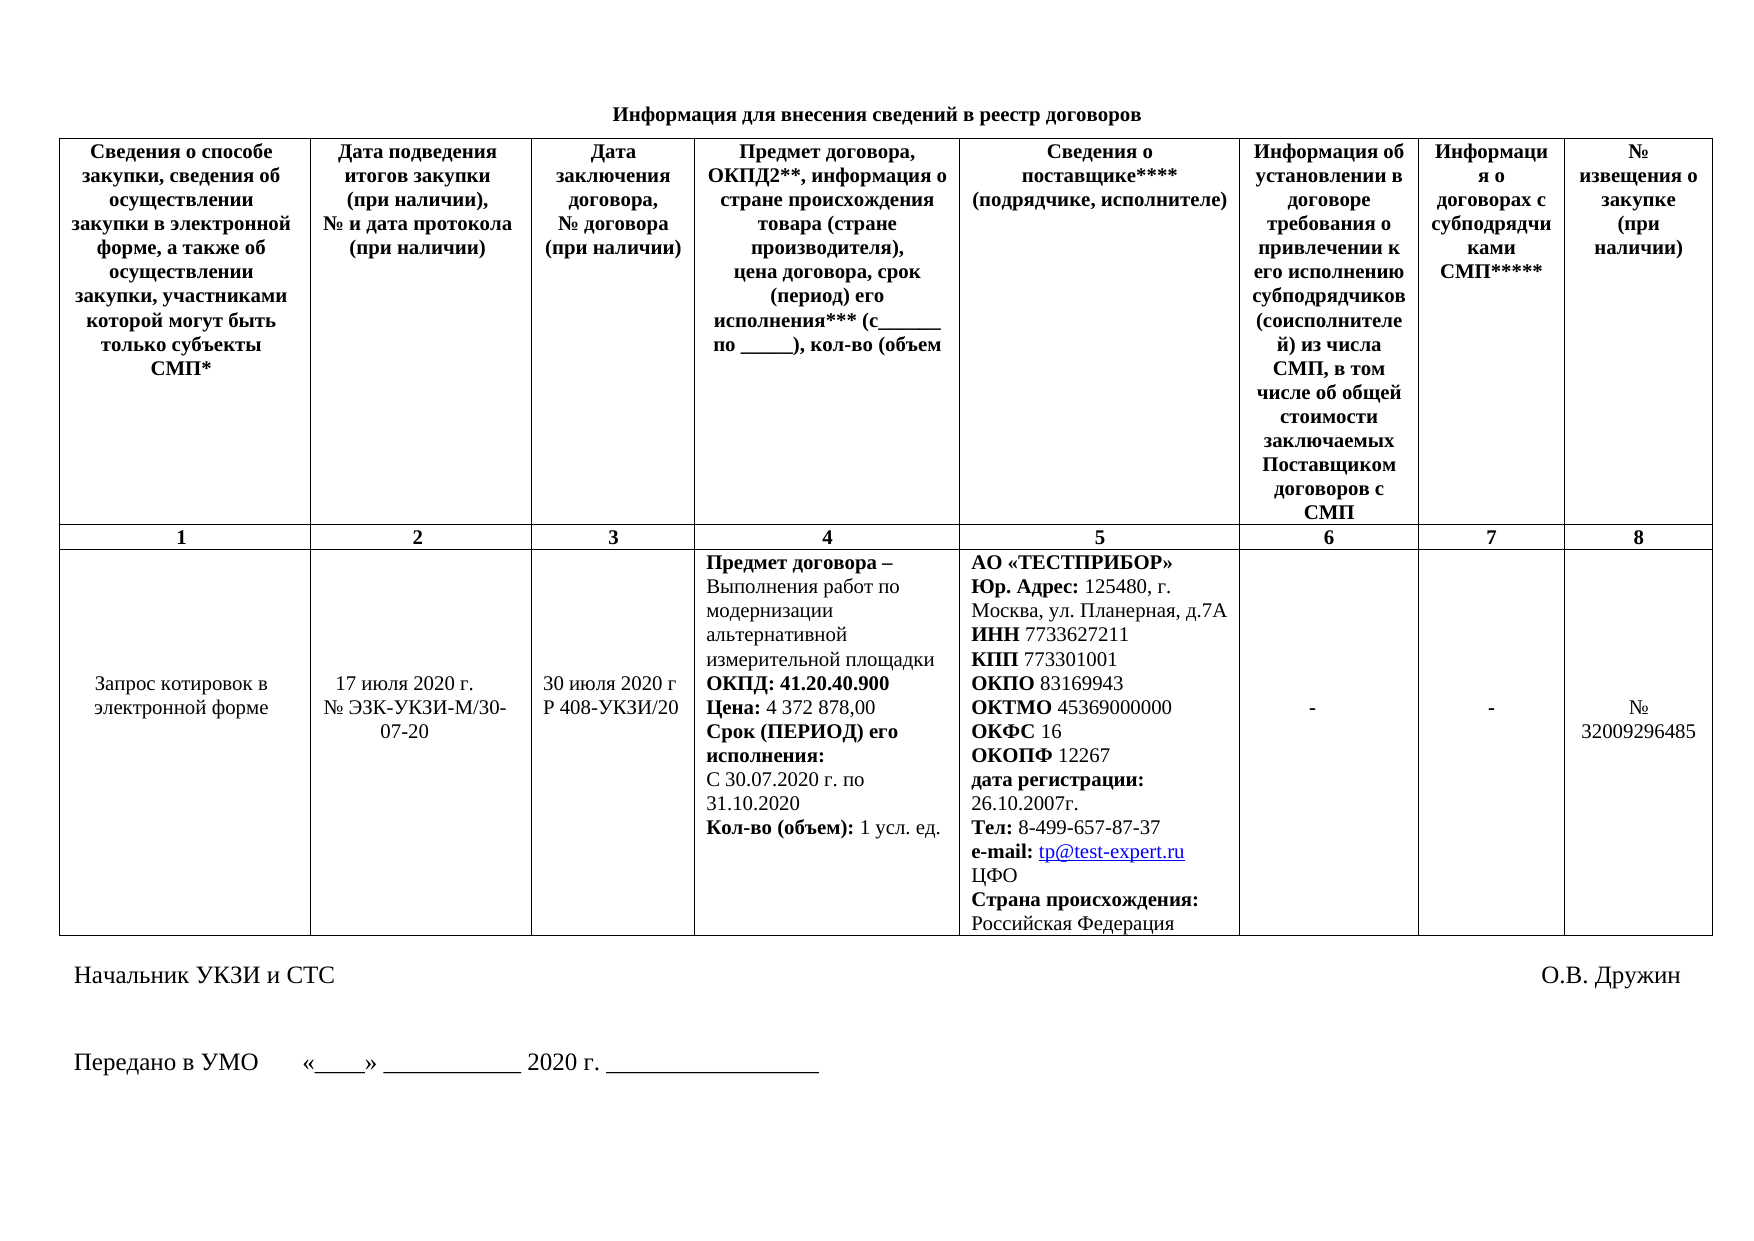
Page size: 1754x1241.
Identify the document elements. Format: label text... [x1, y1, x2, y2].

text Начальник УКЗИ и СТС О.В. Дружин [74, 960, 1683, 989]
table_cell Запрос котировок в электронной форме [60, 550, 310, 935]
text Информация для внесения сведений в реестр договоров [118, 101, 1636, 126]
table_header Информация о договорах с субподрядчиками СМП***** [1419, 139, 1564, 524]
table_cell 2 [311, 525, 531, 549]
table_cell АО «ТЕСТПРИБОР» Юр. Адрес: 125480, г. Москва, ул. Планерная, д.7А ИНН 7733627211 КПП 773301001 ОКПО 83169943 ОКТМО 45369000000 ОКФС 16 ОКОПФ 12267 дата регистрации: 26.10.2007г. Тел: 8-499-657-87-37 e-mail: tp@test-expert.ru ЦФО Страна происхождения: Российская Федерация [960, 550, 1239, 935]
table_cell Предмет договора – Выполнения работ по модернизации альтернативной измерительной площадки ОКПД: 41.20.40.900 Цена: 4 372 878,00 Срок (ПЕРИОД) его исполнения: C 30.07.2020 г. по 31.10.2020 Кол-во (объем): 1 усл. ед. [695, 550, 959, 935]
table_header № извещения о закупке (при наличии) [1565, 139, 1712, 524]
table_cell - [1240, 550, 1418, 935]
table_cell 4 [695, 525, 959, 549]
table_header Сведения о способе закупки, сведения об осуществлении закупки в электронной форме, а также об осуществлении закупки, участниками которой могут быть только субъекты СМП* [60, 139, 310, 524]
table_cell № 32009296485 [1565, 550, 1712, 935]
table_cell 7 [1419, 525, 1564, 549]
table_header Сведения о поставщике**** (подрядчике, исполнителе) [960, 139, 1239, 524]
table_cell 6 [1240, 525, 1418, 549]
table_cell 5 [960, 525, 1239, 549]
table_cell 8 [1565, 525, 1712, 549]
table_header Дата заключения договора, № договора (при наличии) [532, 139, 694, 524]
table_cell 30 июля 2020 г Р 408-УКЗИ/20 [532, 550, 694, 935]
table_cell - [1419, 550, 1564, 935]
table_cell 17 июля 2020 г. № ЭЗК-УКЗИ-М/30-07-20 [311, 550, 531, 935]
table_cell 3 [532, 525, 694, 549]
table_header Информация об установлении в договоре требования о привлечении к его исполнению субподрядчиков (соисполнителей) из числа СМП, в том числе об общей стоимости заключаемых Поставщиком договоров с СМП [1240, 139, 1418, 524]
table_header Дата подведения итогов закупки (при наличии), № и дата протокола (при наличии) [311, 139, 531, 524]
text Передано в УМО «____» ___________ 2020 г. _________________ [74, 1047, 1636, 1075]
table_header Предмет договора, ОКПД2**, информация о стране происхождения товара (стране производителя), цена договора, срок (период) его исполнения*** (с______ по _____), кол-во (объем [695, 139, 959, 524]
table_cell 1 [60, 525, 310, 549]
